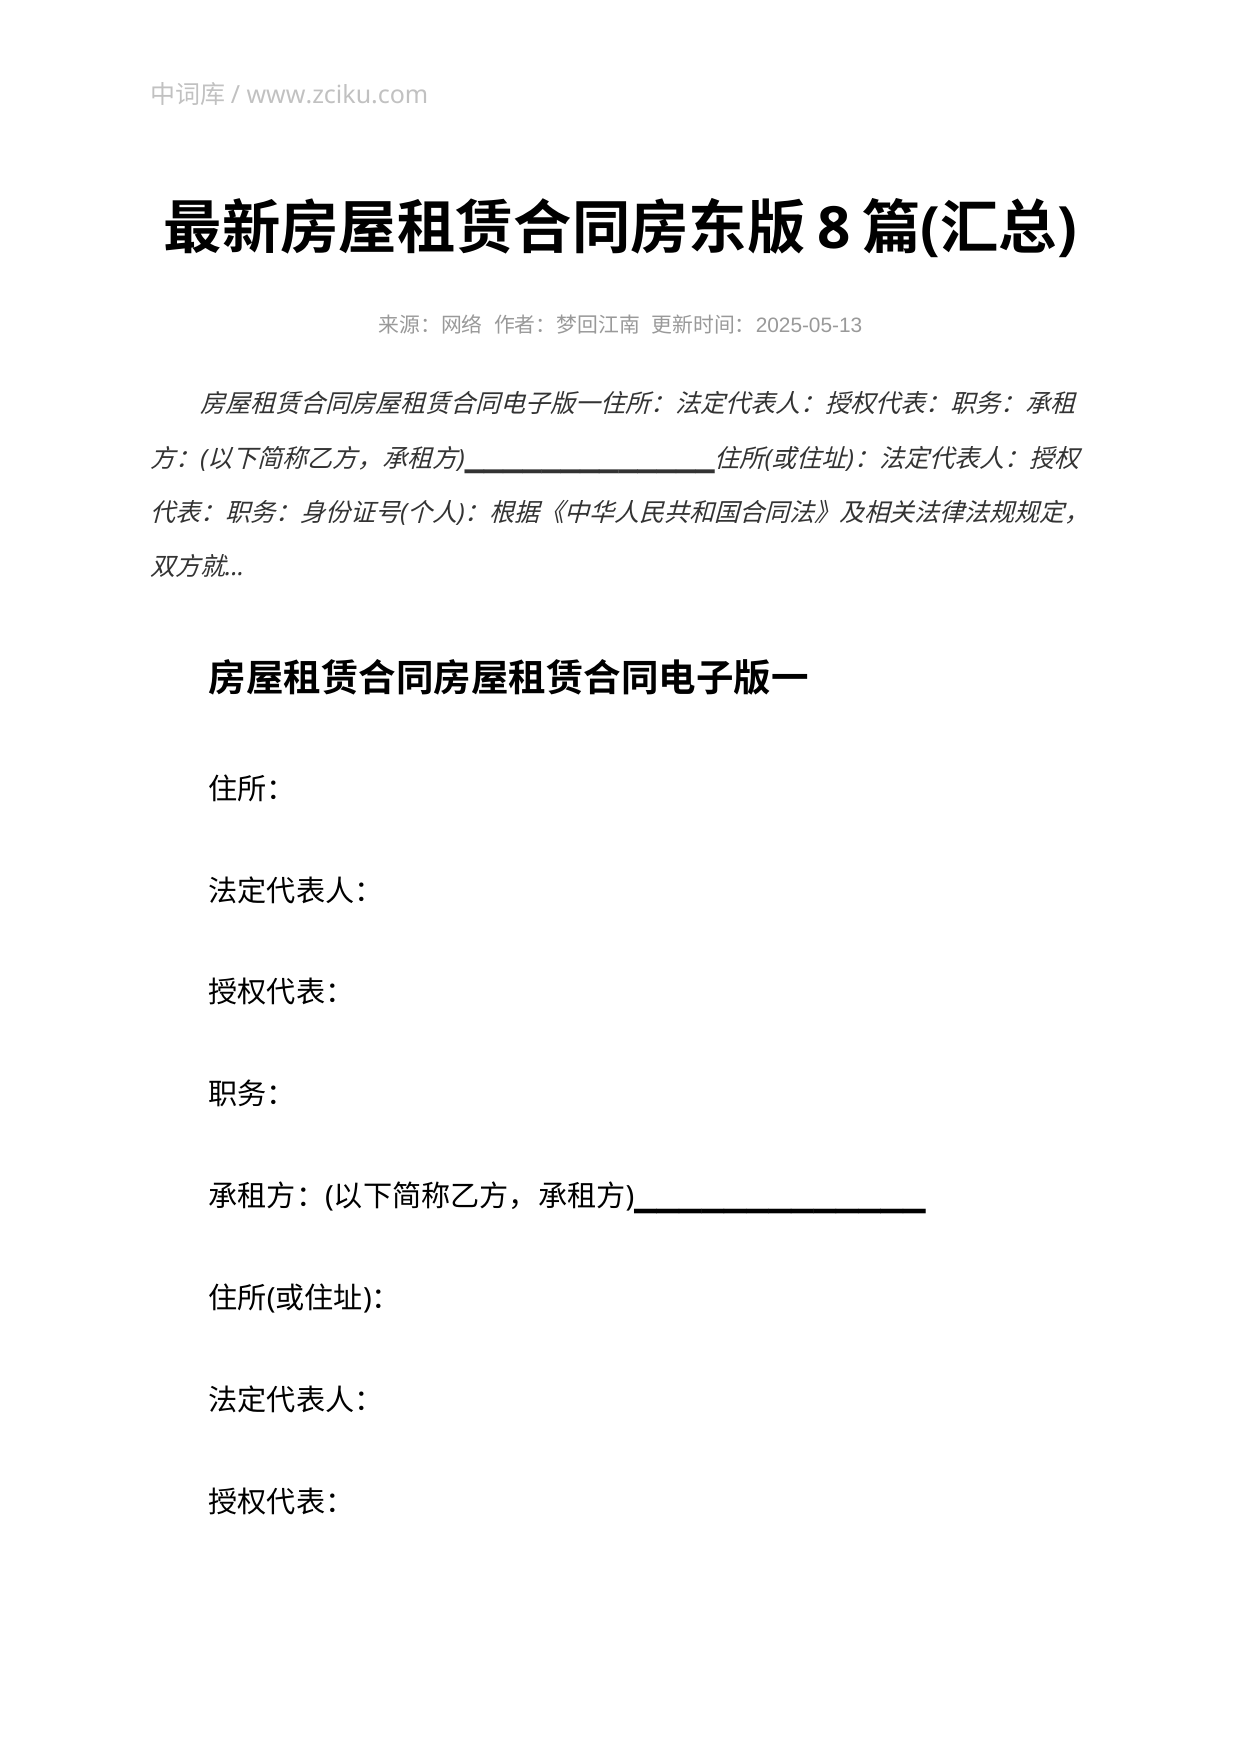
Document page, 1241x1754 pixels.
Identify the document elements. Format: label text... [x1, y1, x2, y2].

text 授权代表： [150, 1478, 1090, 1521]
text 住所： [150, 766, 1090, 808]
text 职务： [150, 1071, 1090, 1113]
text 房屋租赁合同房屋租赁合同电子版一 [150, 648, 1090, 702]
subtitle 最新房屋租赁合同房东版8篇(汇总) [150, 181, 1090, 266]
text 承租方：(以下简称乙方，承租方)▁▁▁▁▁▁▁▁▁▁▁▁▁ [150, 1173, 1090, 1215]
text 法定代表人： [150, 1377, 1090, 1419]
text 住所(或住址)： [150, 1274, 1090, 1317]
text 法定代表人： [150, 867, 1090, 909]
text 授权代表： [150, 969, 1090, 1011]
text 来源：网络 作者：梦回江南 更新时间：2025-05-13 [150, 313, 1090, 337]
text 房屋租赁合同房屋租赁合同电子版一住所：法定代表人：授权代表：职务：承租方：(以下简称乙方，承租方)▁▁▁▁▁▁▁▁▁▁▁▁▁住所(或住址)：法定代表人：授权代表：职务：身份证号(个人)：根据《中华人民共和国合同法》及相关法律法规规定，双方就... [150, 384, 1090, 583]
